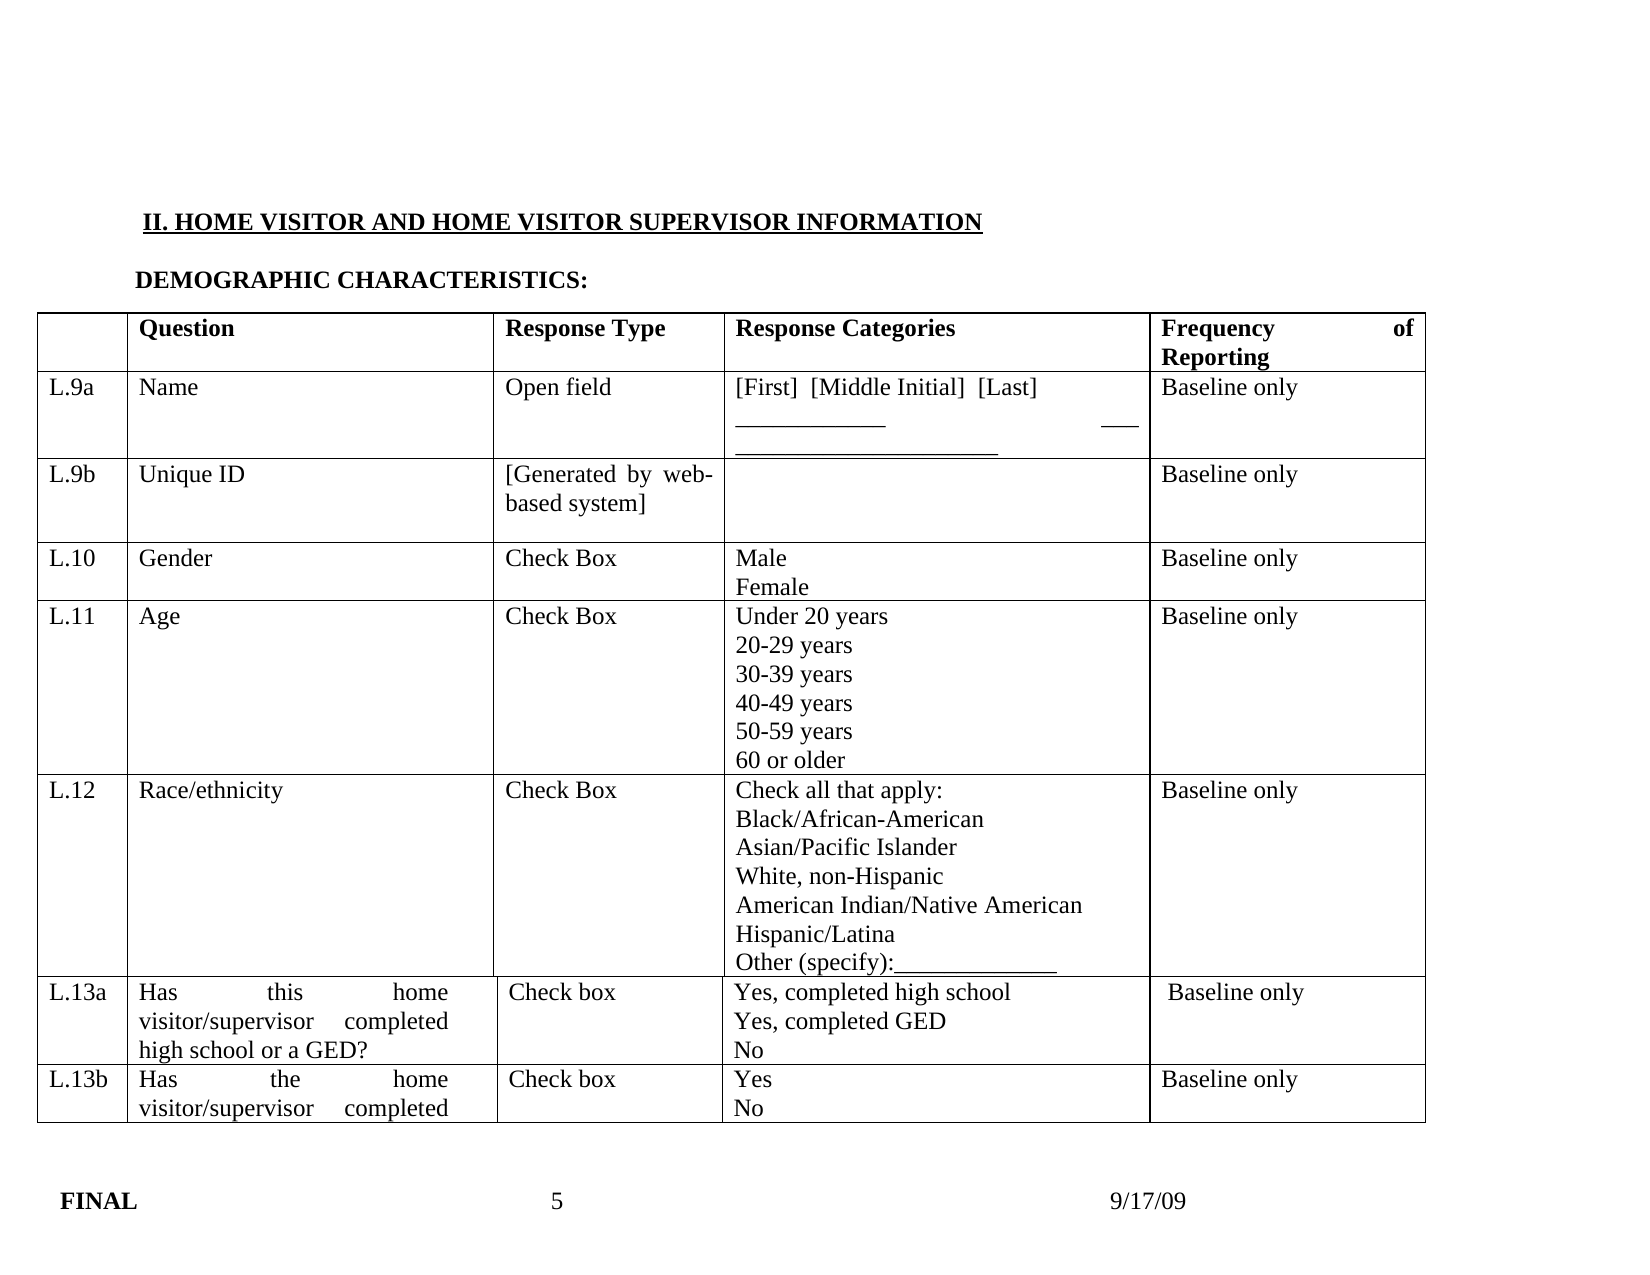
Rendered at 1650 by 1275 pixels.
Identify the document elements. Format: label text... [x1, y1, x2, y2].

table_cell [First] [Middle Initial] [Last] ____________ ___ _____________________ [725, 372, 1149, 458]
table_cell Baseline only [1151, 1065, 1425, 1122]
table_cell Race/ethnicity [128, 775, 493, 976]
table_header Frequency of Reporting [1151, 314, 1425, 371]
table_cell Male Female [725, 543, 1149, 600]
table_cell Yes, completed high school Yes, completed GED No [723, 977, 1149, 1063]
table_cell Check Box [494, 601, 724, 774]
table_header [38, 314, 127, 371]
table_cell Unique ID [128, 459, 493, 542]
table_cell Check all that apply: Black/African-American Asian/Pacific Islander White, non-Hispanic American Indian/Native American Hispanic/Latina Other (specify):_____________ [725, 775, 1149, 976]
table_cell L.12 [38, 775, 127, 976]
table_cell L.13a [38, 977, 127, 1063]
table_cell L.9b [38, 459, 127, 542]
table_cell Has this home visitor/supervisor completed high school or a GED? [128, 977, 497, 1063]
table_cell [128, 1065, 497, 1122]
table_cell Check Box [494, 775, 724, 976]
table_cell Age [128, 601, 493, 774]
table_cell Check Box [494, 543, 724, 600]
table_cell Yes No [723, 1065, 1149, 1122]
table_cell Check box [498, 1065, 722, 1122]
table_cell Check box [498, 977, 722, 1063]
table_cell Baseline only [1151, 601, 1425, 774]
table_cell [Generated by web-based system] [494, 459, 724, 542]
table_cell Under 20 years 20-29 years 30-39 years 40-49 years 50-59 years 60 or older [725, 601, 1149, 774]
table_cell L.11 [38, 601, 127, 774]
table_cell Baseline only [1151, 543, 1425, 600]
table_cell Baseline only [1151, 775, 1425, 976]
table_cell Open field [494, 372, 724, 458]
table_cell L.9a [38, 372, 127, 458]
list DEMOGRAPHIC CHARACTERISTICS: [60, 265, 1462, 294]
table_cell [725, 459, 1149, 542]
text II. HOME VISITOR AND HOME VISITOR SUPERVISOR INFORMATION [142, 207, 1500, 236]
table_header Question [128, 314, 493, 371]
table_cell L.10 [38, 543, 127, 600]
table_cell Baseline only [1151, 459, 1425, 542]
table_cell Baseline only [1151, 977, 1425, 1063]
table_cell L.13b [38, 1065, 127, 1122]
table_cell Baseline only [1151, 372, 1425, 458]
table_cell Name [128, 372, 493, 458]
table_header Response Type [494, 314, 724, 371]
table_cell Gender [128, 543, 493, 600]
table_header Response Categories [725, 314, 1149, 371]
